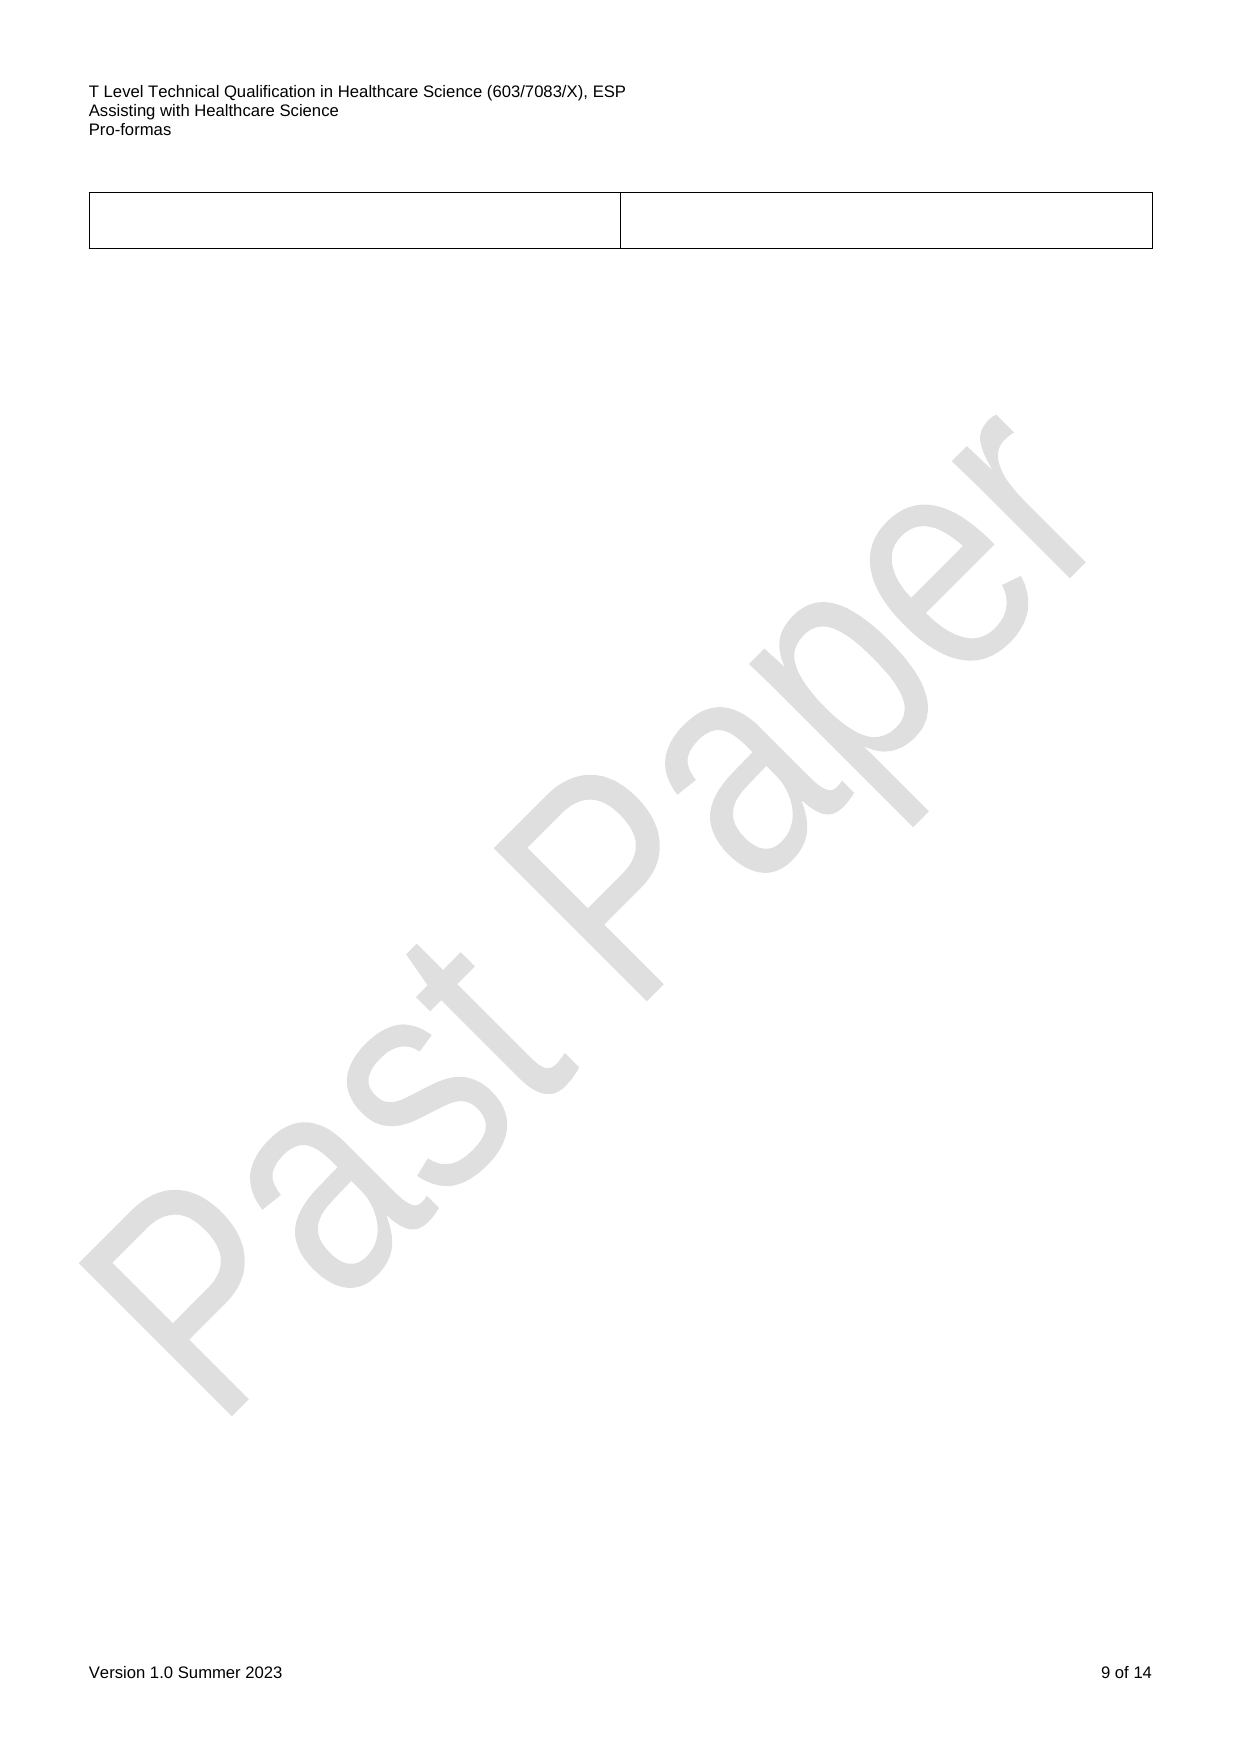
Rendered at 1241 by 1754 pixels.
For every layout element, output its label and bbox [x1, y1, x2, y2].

table_cell [621, 193, 1152, 248]
table_cell [90, 193, 620, 248]
